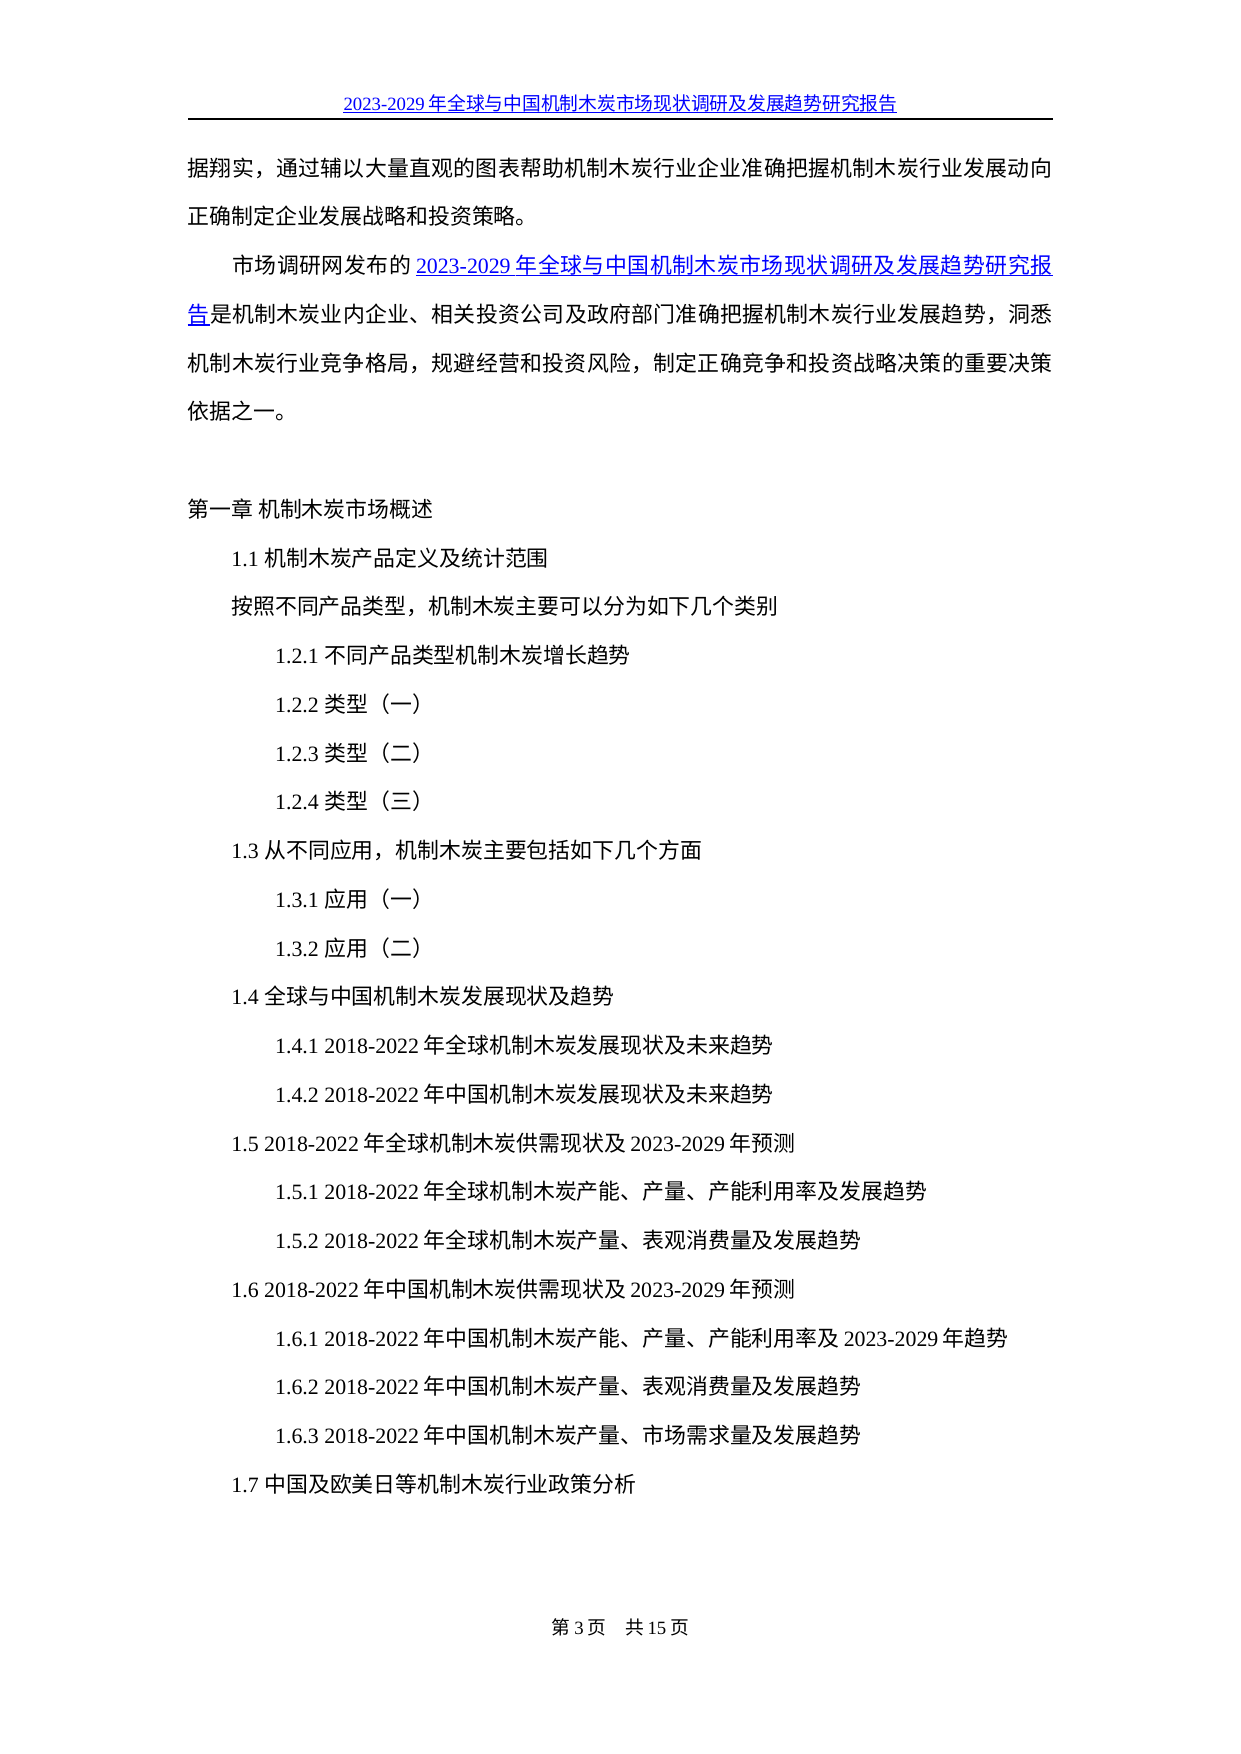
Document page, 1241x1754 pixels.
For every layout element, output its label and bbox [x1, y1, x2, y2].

text [187, 150, 1053, 1499]
